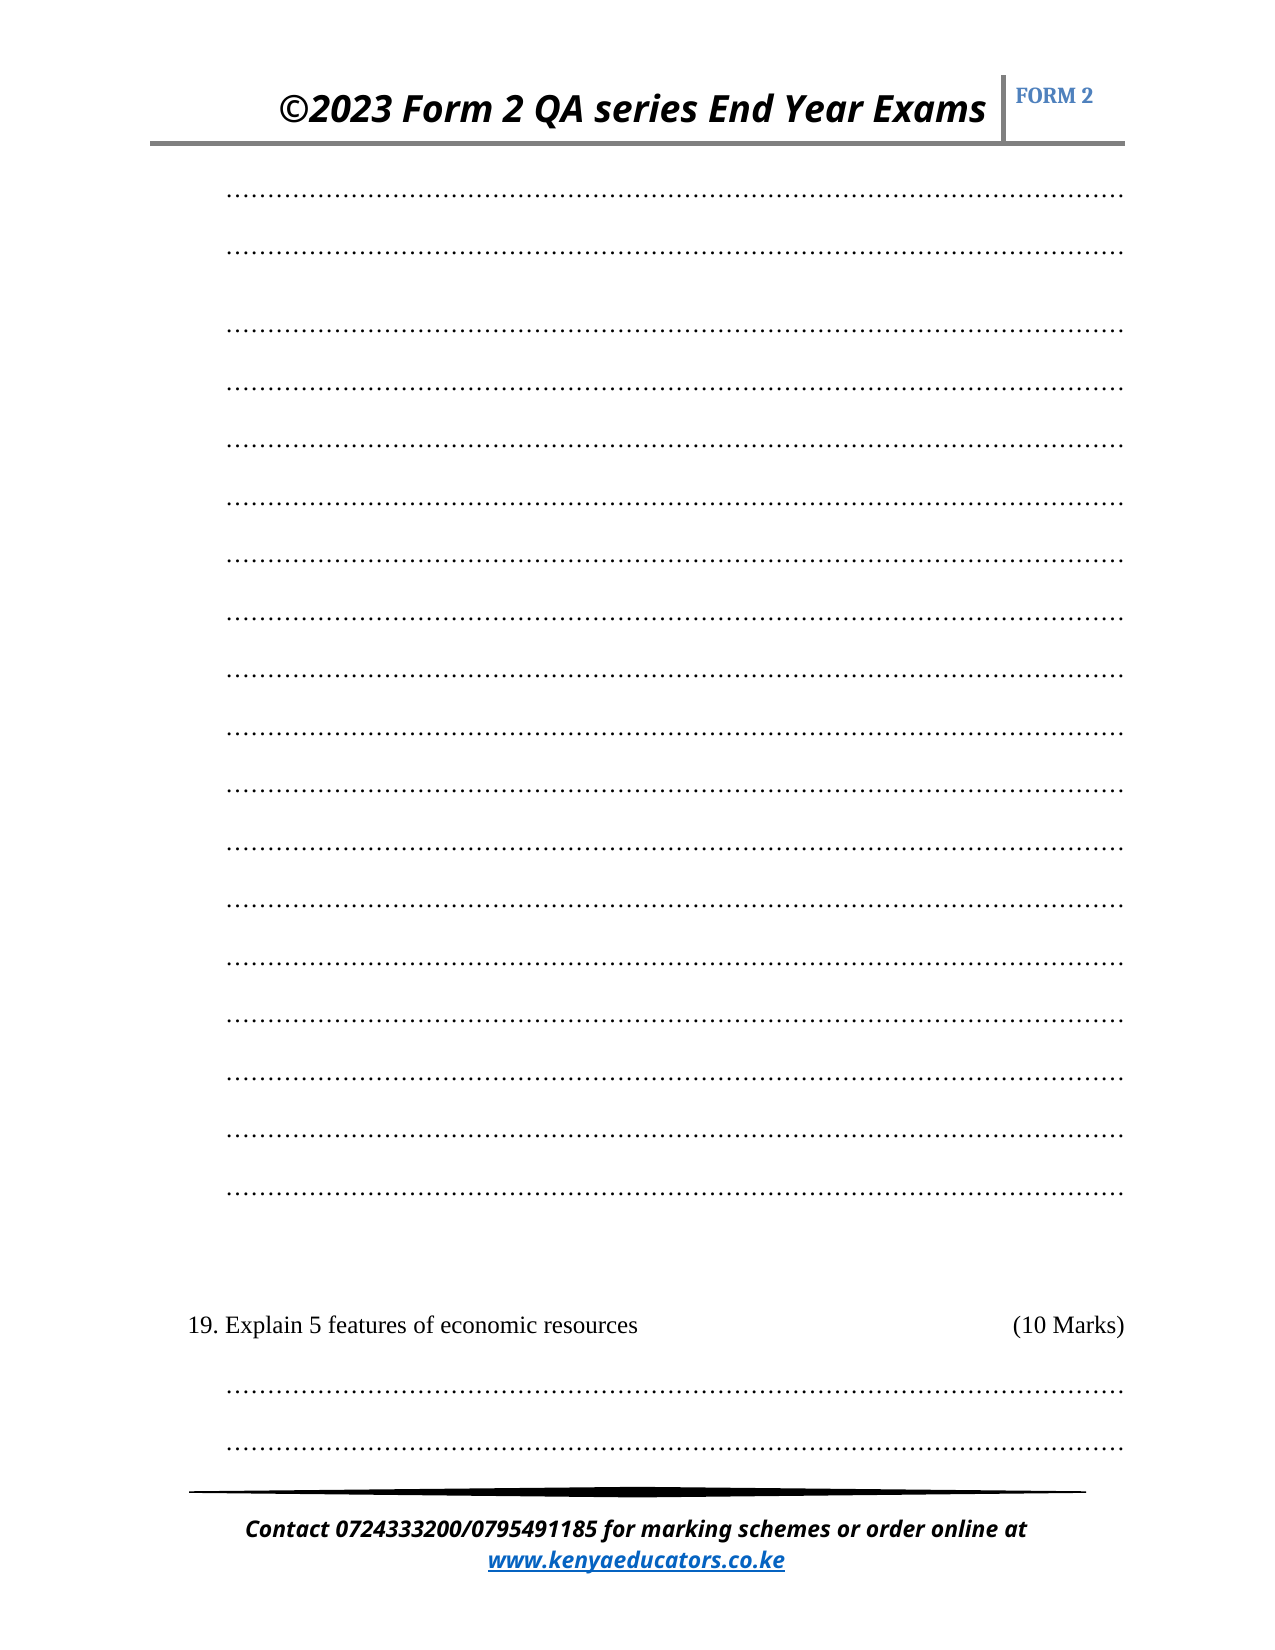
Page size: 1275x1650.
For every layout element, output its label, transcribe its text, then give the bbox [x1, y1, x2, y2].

list ……………………………………………………………………………………………………………………………………………………………………………………………………………………………………………………………………………………………………………………………………………………………………………………………… [225, 539, 1125, 741]
list ……………………………………………………………………………………………………………………………………………………………………………………………………………………………………………………………………………………………………………………………………………………………………………………………… [225, 769, 1125, 971]
list ……………………………………………………………………………………………………………………………………………………………………………………………………………………………………………………………………………………………………………………………………………………………………………………………… [225, 999, 1125, 1201]
list Explain 5 features of economic resources (10 Marks) [187, 1310, 1125, 1339]
list ……………………………………………………………………………………………………………………………………………………………………………………………………………………………………………………………………………………………………………………………………………………………………………………………… [225, 309, 1125, 511]
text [225, 174, 1125, 260]
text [225, 1370, 1125, 1456]
